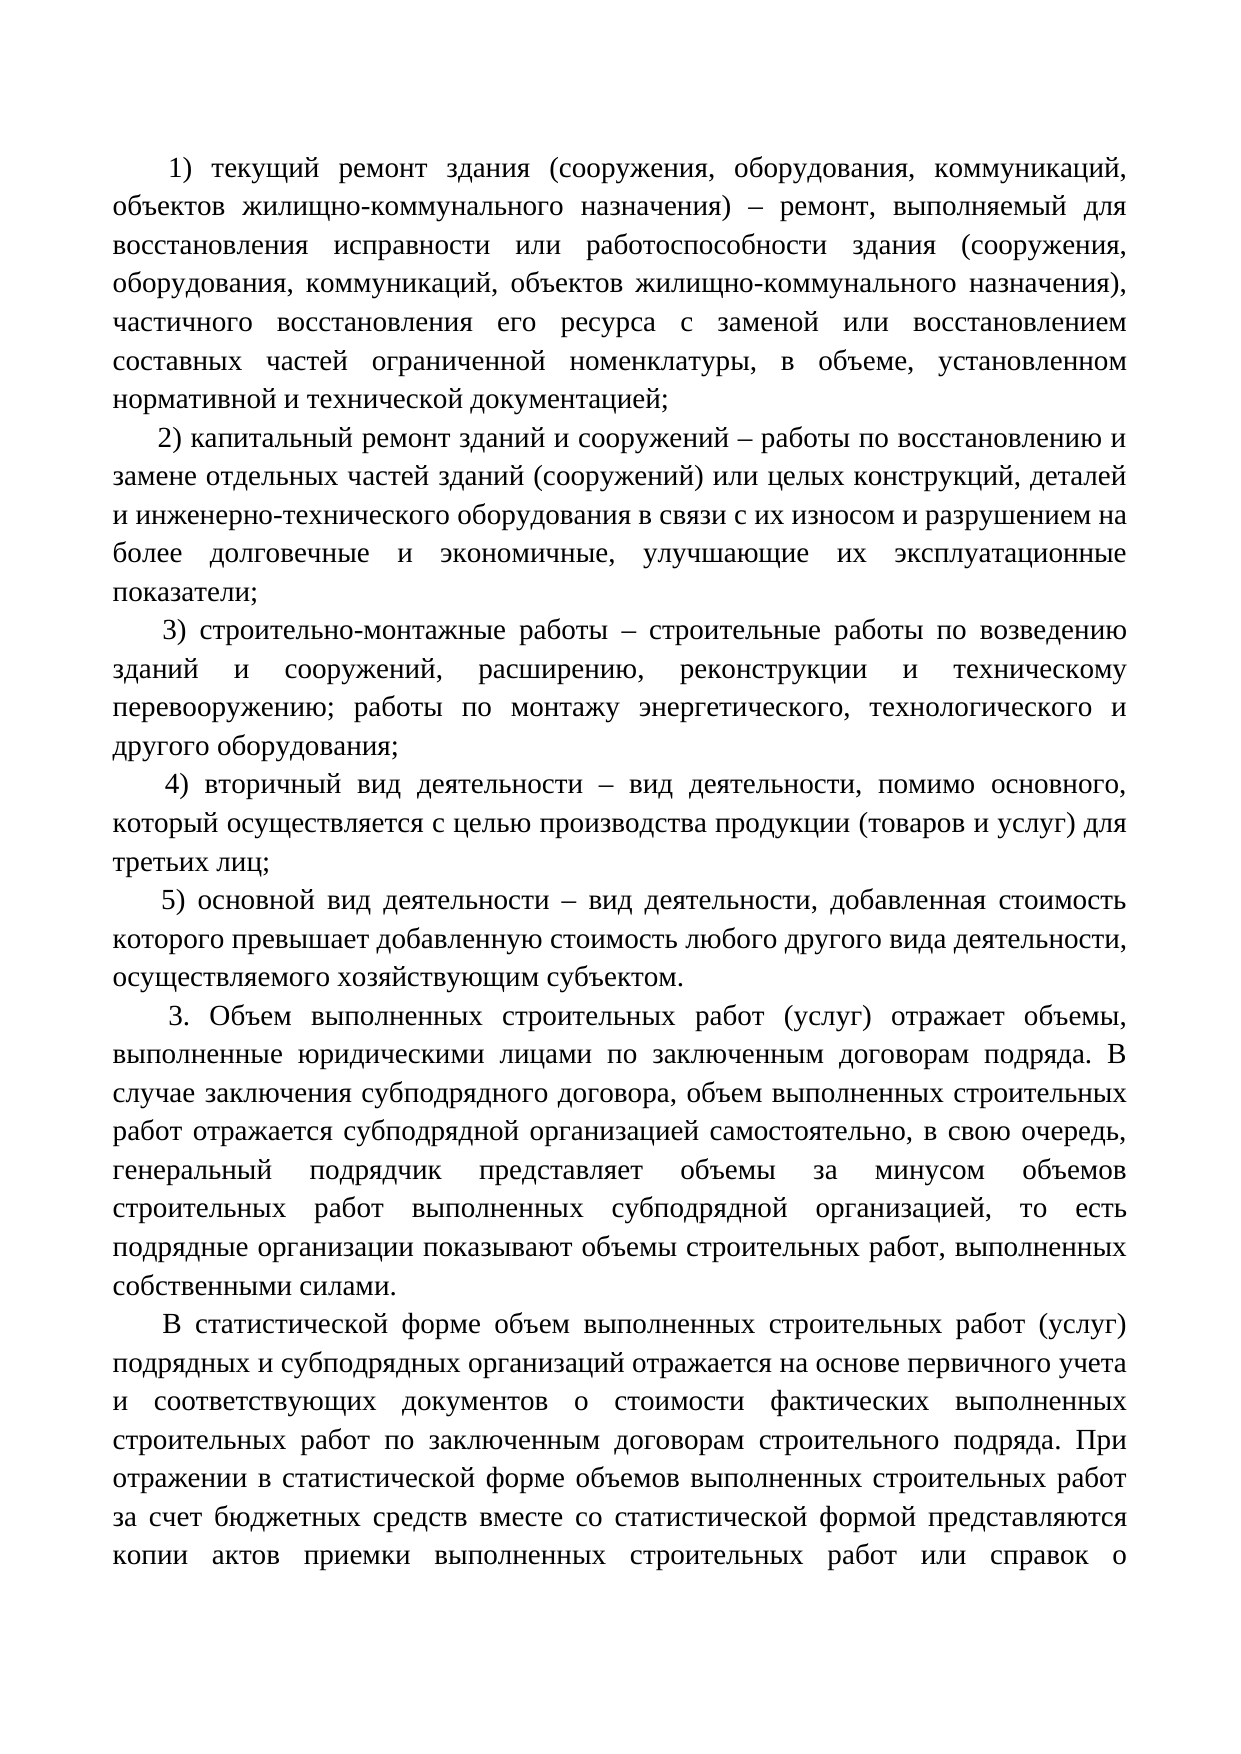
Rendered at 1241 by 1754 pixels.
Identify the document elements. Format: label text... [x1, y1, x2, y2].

text 3) строительно-монтажные работы – строительные работы по возведению зданий и сооружений, расширению, реконструкции и техническому перевооружению; работы по монтажу энергетического, технологического и другого оборудования; [112, 612, 1128, 762]
text 3. Объем выполненных строительных работ (услуг) отражает объемы, выполненные юридическими лицами по заключенным договорам подряда. В случае заключения субподрядного договора, объем выполненных строительных работ отражается субподрядной организацией самостоятельно, в свою очередь, генеральный подрядчик представляет объемы за минусом объемов строительных работ выполненных субподрядной организацией, то есть подрядные организации показывают объемы строительных работ, выполненных собственными силами. [112, 998, 1128, 1301]
text 1) текущий ремонт здания (сооружения, оборудования, коммуникаций, объектов жилищно-коммунального назначения) – ремонт, выполняемый для восстановления исправности или работоспособности здания (сооружения, оборудования, коммуникаций, объектов жилищно-коммунального назначения), частичного восстановления его ресурса с заменой или восстановлением составных частей ограниченной номенклатуры, в объеме, установленном нормативной и технической документацией; [112, 150, 1128, 415]
text 5) основной вид деятельности – вид деятельности, добавленная стоимость которого превышает добавленную стоимость любого другого вида деятельности, осуществляемого хозяйствующим субъектом. [112, 882, 1128, 993]
text 4) вторичный вид деятельности – вид деятельности, помимо основного, который осуществляется с целью производства продукции (товаров и услуг) для третьих лиц; [112, 767, 1128, 877]
text 2) капитальный ремонт зданий и сооружений – работы по восстановлению и замене отдельных частей зданий (сооружений) или целых конструкций, деталей и инженерно-технического оборудования в связи с их износом и разрушением на более долговечные и экономичные, улучшающие их эксплуатационные показатели; [112, 420, 1128, 607]
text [112, 1306, 1128, 1571]
